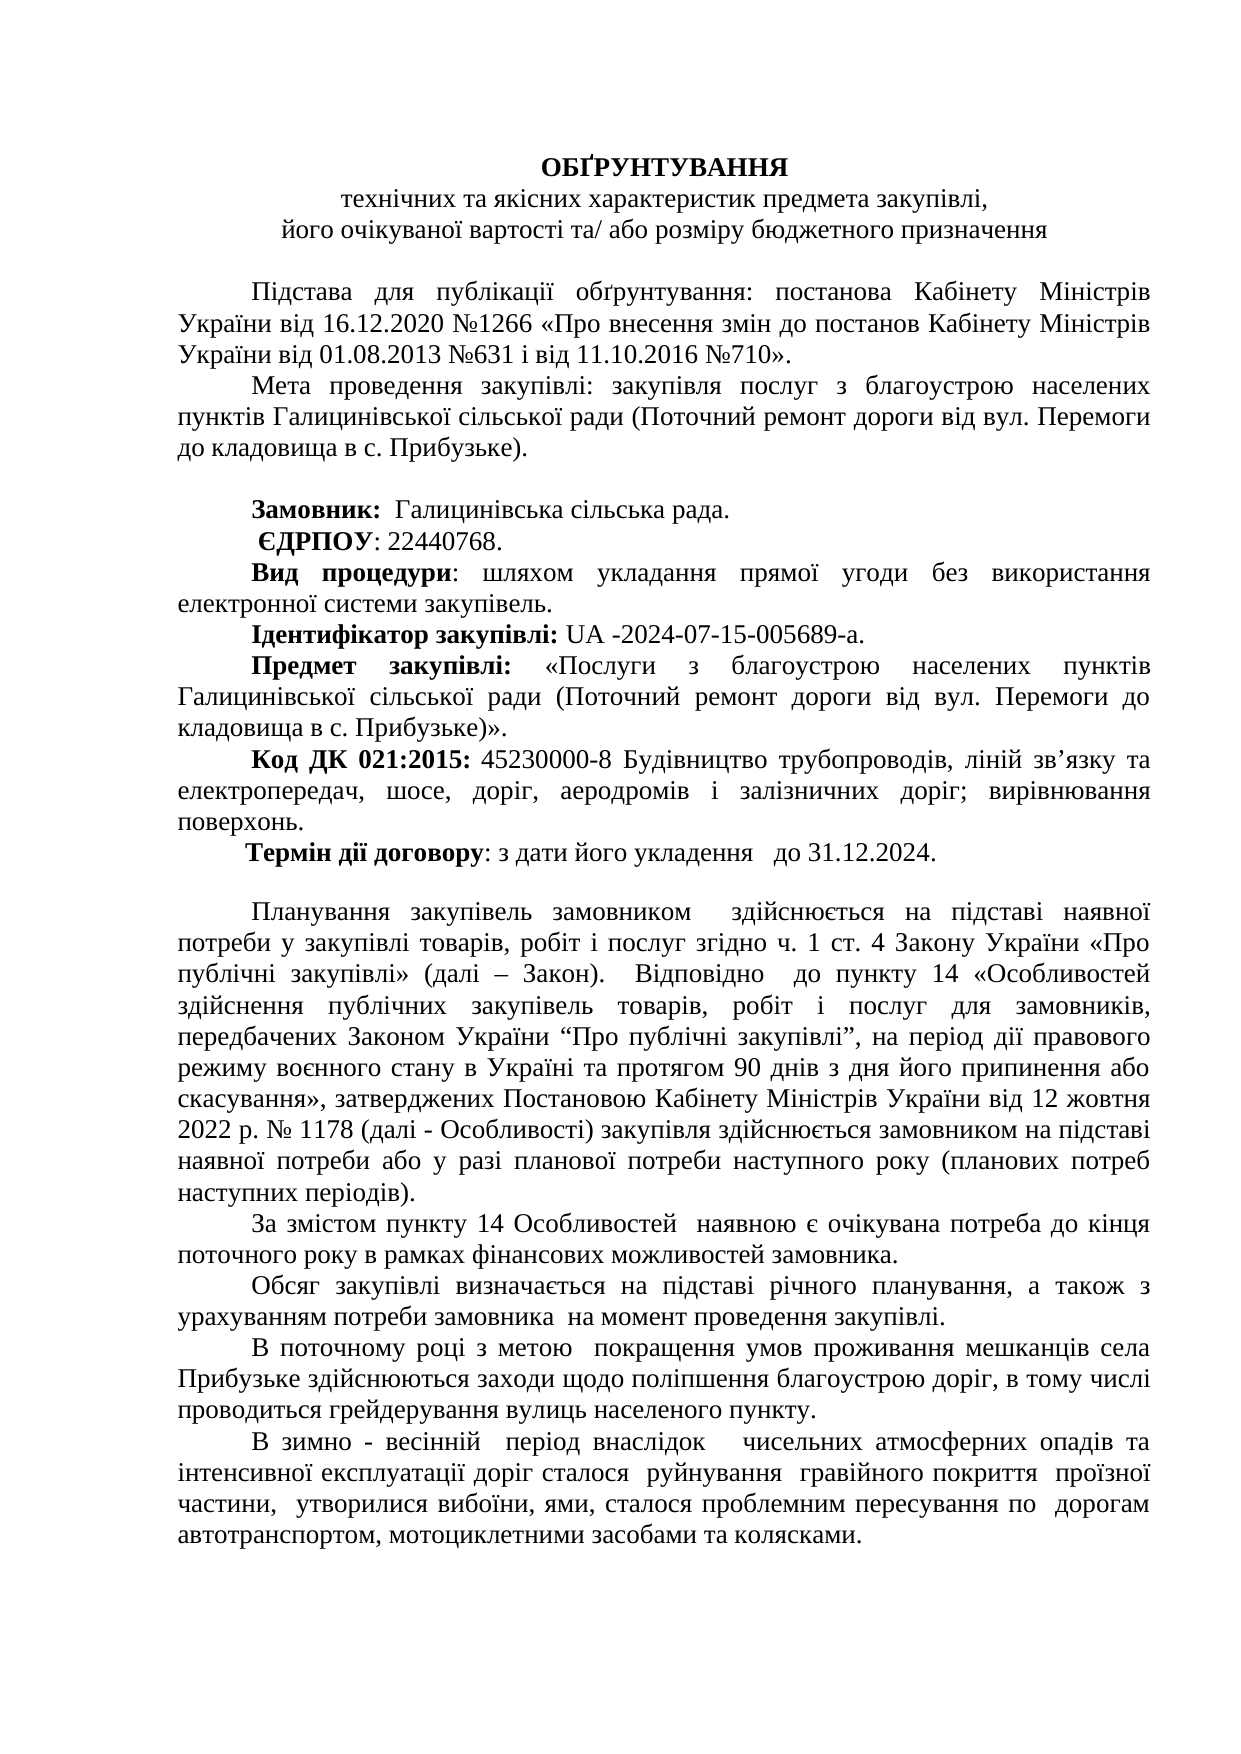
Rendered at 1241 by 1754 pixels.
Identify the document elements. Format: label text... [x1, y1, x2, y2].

text В поточному році з метою покращення умов проживання мешканців села Прибузьке здійснюються заходи щодо поліпшення благоустрою доріг, в тому числі проводиться грейдерування вулиць населеного пункту. [177, 1331, 1152, 1425]
text ОБҐРУНТУВАННЯ [177, 151, 1152, 182]
text В зимно - весінній період внаслідок чисельних атмосферних опадів та інтенсивної експлуатації доріг сталося руйнування гравійного покриття проїзної частини, утворилися вибоїни, ями, сталося проблемним пересування по дорогам автотранспортом, мотоциклетними засобами та колясками. [177, 1425, 1152, 1549]
text Замовник: Галицинівська сільська рада. [177, 493, 1152, 525]
text Підстава для публікації обґрунтування: постанова Кабінету Міністрів України від 16.12.2020 №1266 «Про внесення змін до постанов Кабінету Міністрів України від 01.08.2013 №631 і від 11.10.2016 №710». [177, 276, 1152, 369]
text Мета проведення закупівлі: закупівля послуг з благоустрою населених пунктів Галицинівської сільської ради (Поточний ремонт дороги від вул. Перемоги до кладовища в с. Прибузьке). [177, 369, 1152, 462]
text Вид процедури: шляхом укладання прямої угоди без використання електронної системи закупівель. [177, 556, 1152, 618]
text технічних та якісних характеристик предмета закупівлі, його очікуваної вартості та/ або розміру бюджетного призначення [177, 182, 1152, 244]
text Код ДК 021:2015: 45230000-8 Будівництво трубопроводів, ліній зв’язку та електропередач, шосе, доріг, аеродромів і залізничних доріг; вирівнювання поверхонь. [177, 743, 1152, 836]
text Предмет закупівлі: «Послуги з благоустрою населених пунктів Галицинівської сільської ради (Поточний ремонт дороги від вул. Перемоги до кладовища в с. Прибузьке)». [177, 649, 1152, 743]
text Планування закупівель замовником здійснюється на підставі наявної потреби у закупівлі товарів, робіт і послуг згідно ч. 1 ст. 4 Закону України «Про публічні закупівлі» (далі – Закон). Відповідно до пункту 14 «Особливостей здійснення публічних закупівель товарів, робіт і послуг для замовників, передбачених Законом України “Про публічні закупівлі”, на період дії правового режиму воєнного стану в Україні та протягом 90 днів з дня його припинення або скасування», затверджених Постановою Кабінету Міністрів України від 12 жовтня 2022 р. № 1178 (далі - Особливості) закупівля здійснюється замовником на підставі наявної потреби або у разі планової потреби наступного року (планових потреб наступних періодів). [177, 895, 1152, 1207]
text Обсяг закупівлі визначається на підставі річного планування, а також з урахуванням потреби замовника на момент проведення закупівлі. [177, 1269, 1152, 1331]
text Термін дії договору: з дати його укладення до 31.12.2024. [177, 836, 1152, 867]
text За змістом пункту 14 Особливостей наявною є очікувана потреба до кінця поточного року в рамках фінансових можливостей замовника. [177, 1207, 1152, 1269]
text Ідентифікатор закупівлі: UA -2024-07-15-005689-a. [177, 618, 1152, 649]
text ЄДРПОУ: 22440768. [177, 525, 1152, 556]
